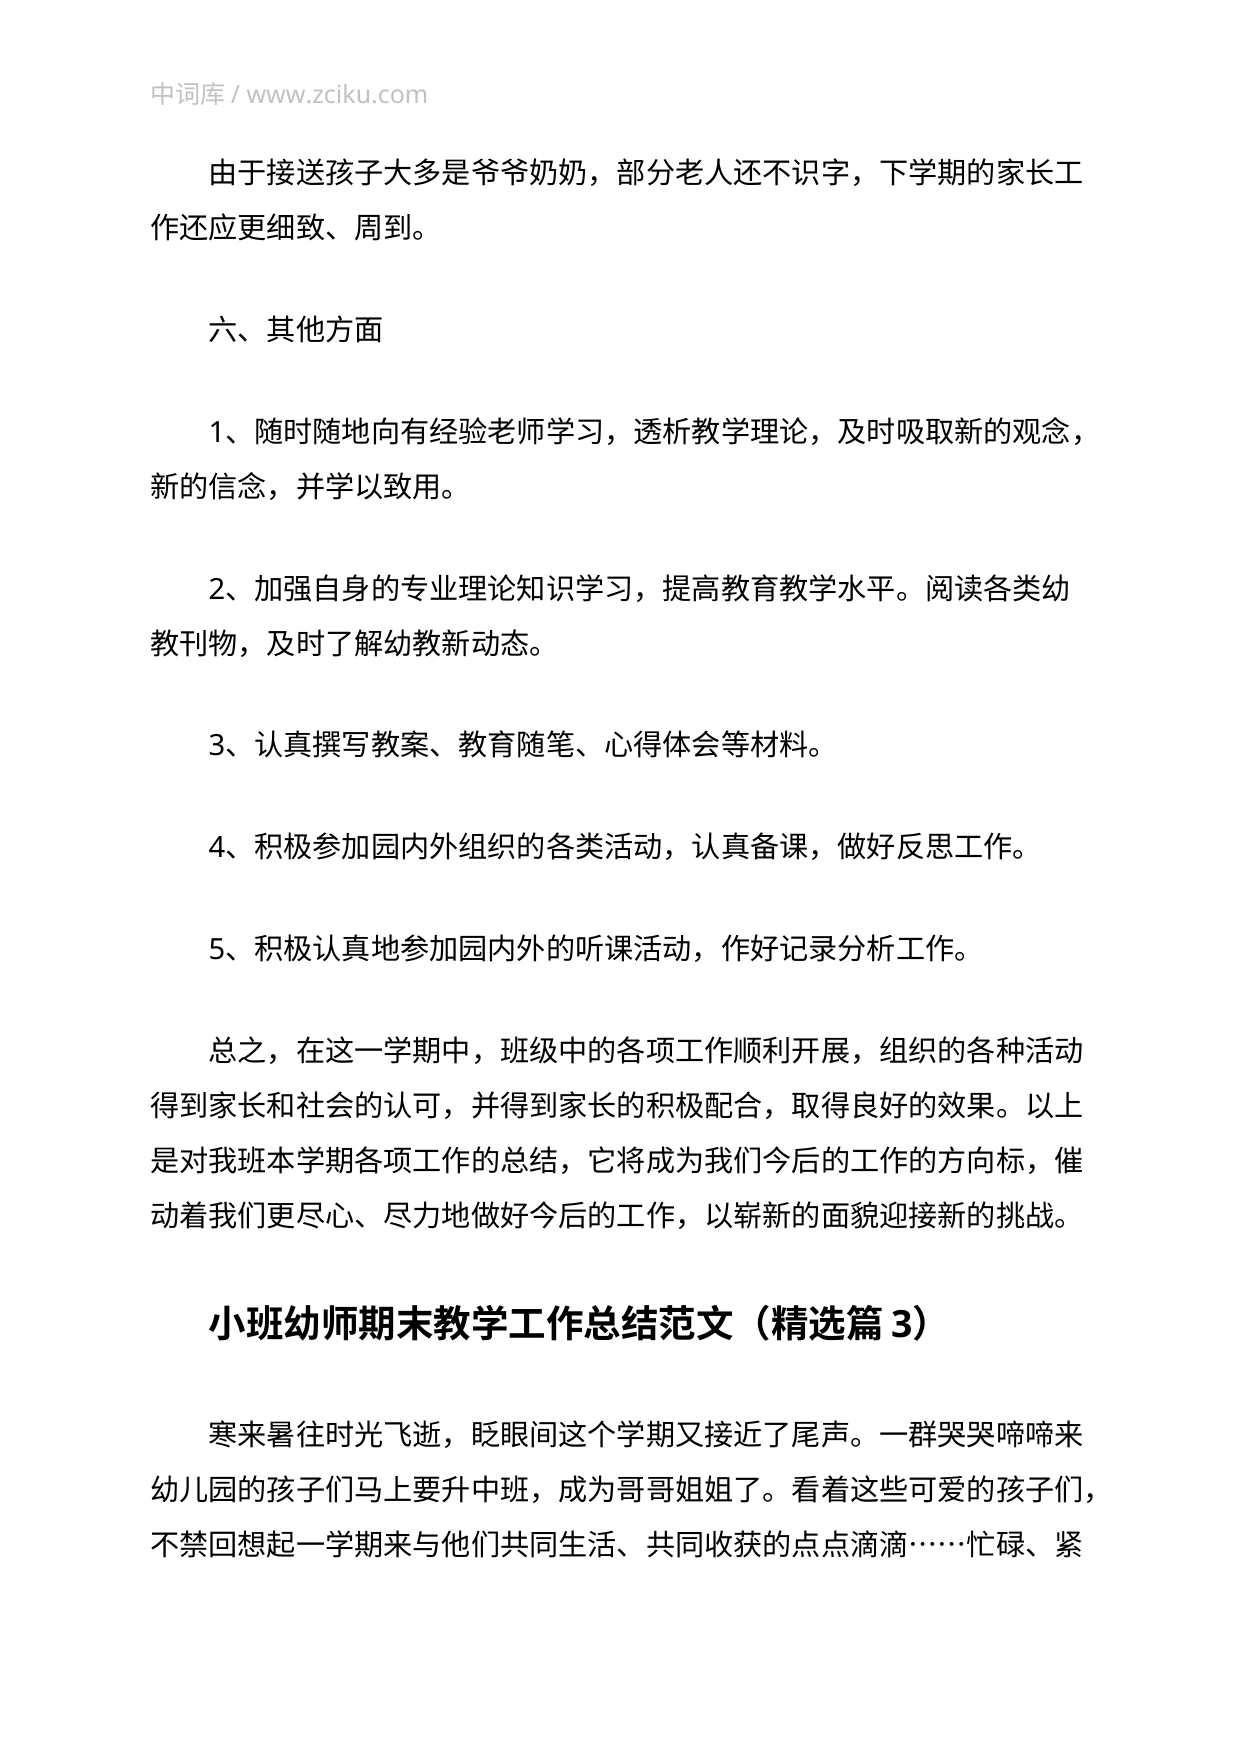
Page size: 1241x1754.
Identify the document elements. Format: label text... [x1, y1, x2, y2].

text 总之，在这一学期中，班级中的各项工作顺利开展，组织的各种活动得到家长和社会的认可，并得到家长的积极配合，取得良好的效果。以上是对我班本学期各项工作的总结，它将成为我们今后的工作的方向标，催动着我们更尽心、尽力地做好今后的工作，以崭新的面貌迎接新的挑战。 [150, 1028, 1090, 1235]
text 六、其他方面 [150, 307, 1090, 349]
text 小班幼师期末教学工作总结范文（精选篇3） [150, 1294, 1090, 1349]
text 2、加强自身的专业理论知识学习，提高教育教学水平。阅读各类幼教刊物，及时了解幼教新动态。 [150, 565, 1090, 662]
text 由于接送孩子大多是爷爷奶奶，部分老人还不识字，下学期的家长工作还应更细致、周到。 [150, 150, 1090, 247]
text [150, 1412, 1090, 1564]
text 5、积极认真地参加园内外的听课活动，作好记录分析工作。 [150, 926, 1090, 968]
text 4、积极参加园内外组织的各类活动，认真备课，做好反思工作。 [150, 824, 1090, 866]
text 1、随时随地向有经验老师学习，透析教学理论，及时吸取新的观念，新的信念，并学以致用。 [150, 408, 1090, 506]
text 3、认真撰写教案、教育随笔、心得体会等材料。 [150, 722, 1090, 764]
